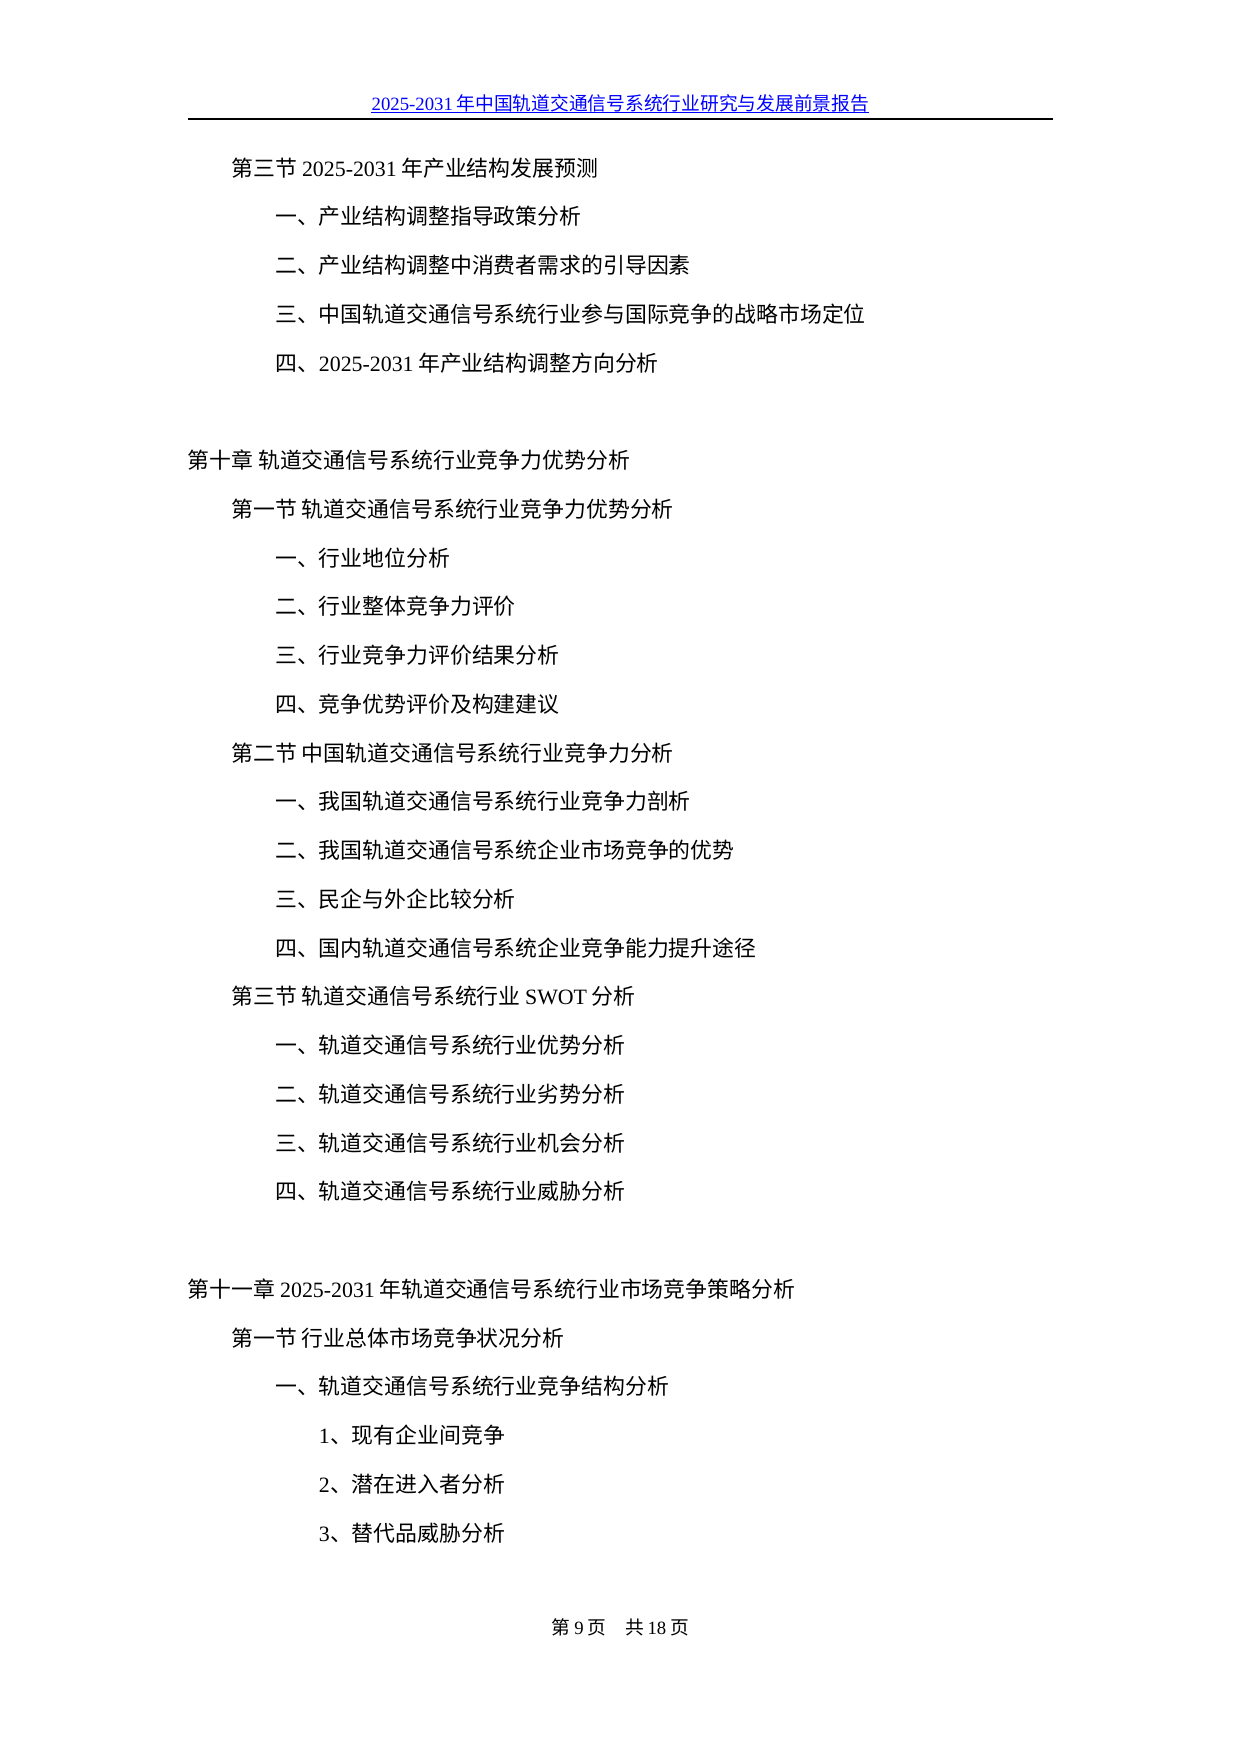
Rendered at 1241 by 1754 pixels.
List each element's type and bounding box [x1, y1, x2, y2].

text [187, 150, 1053, 1548]
